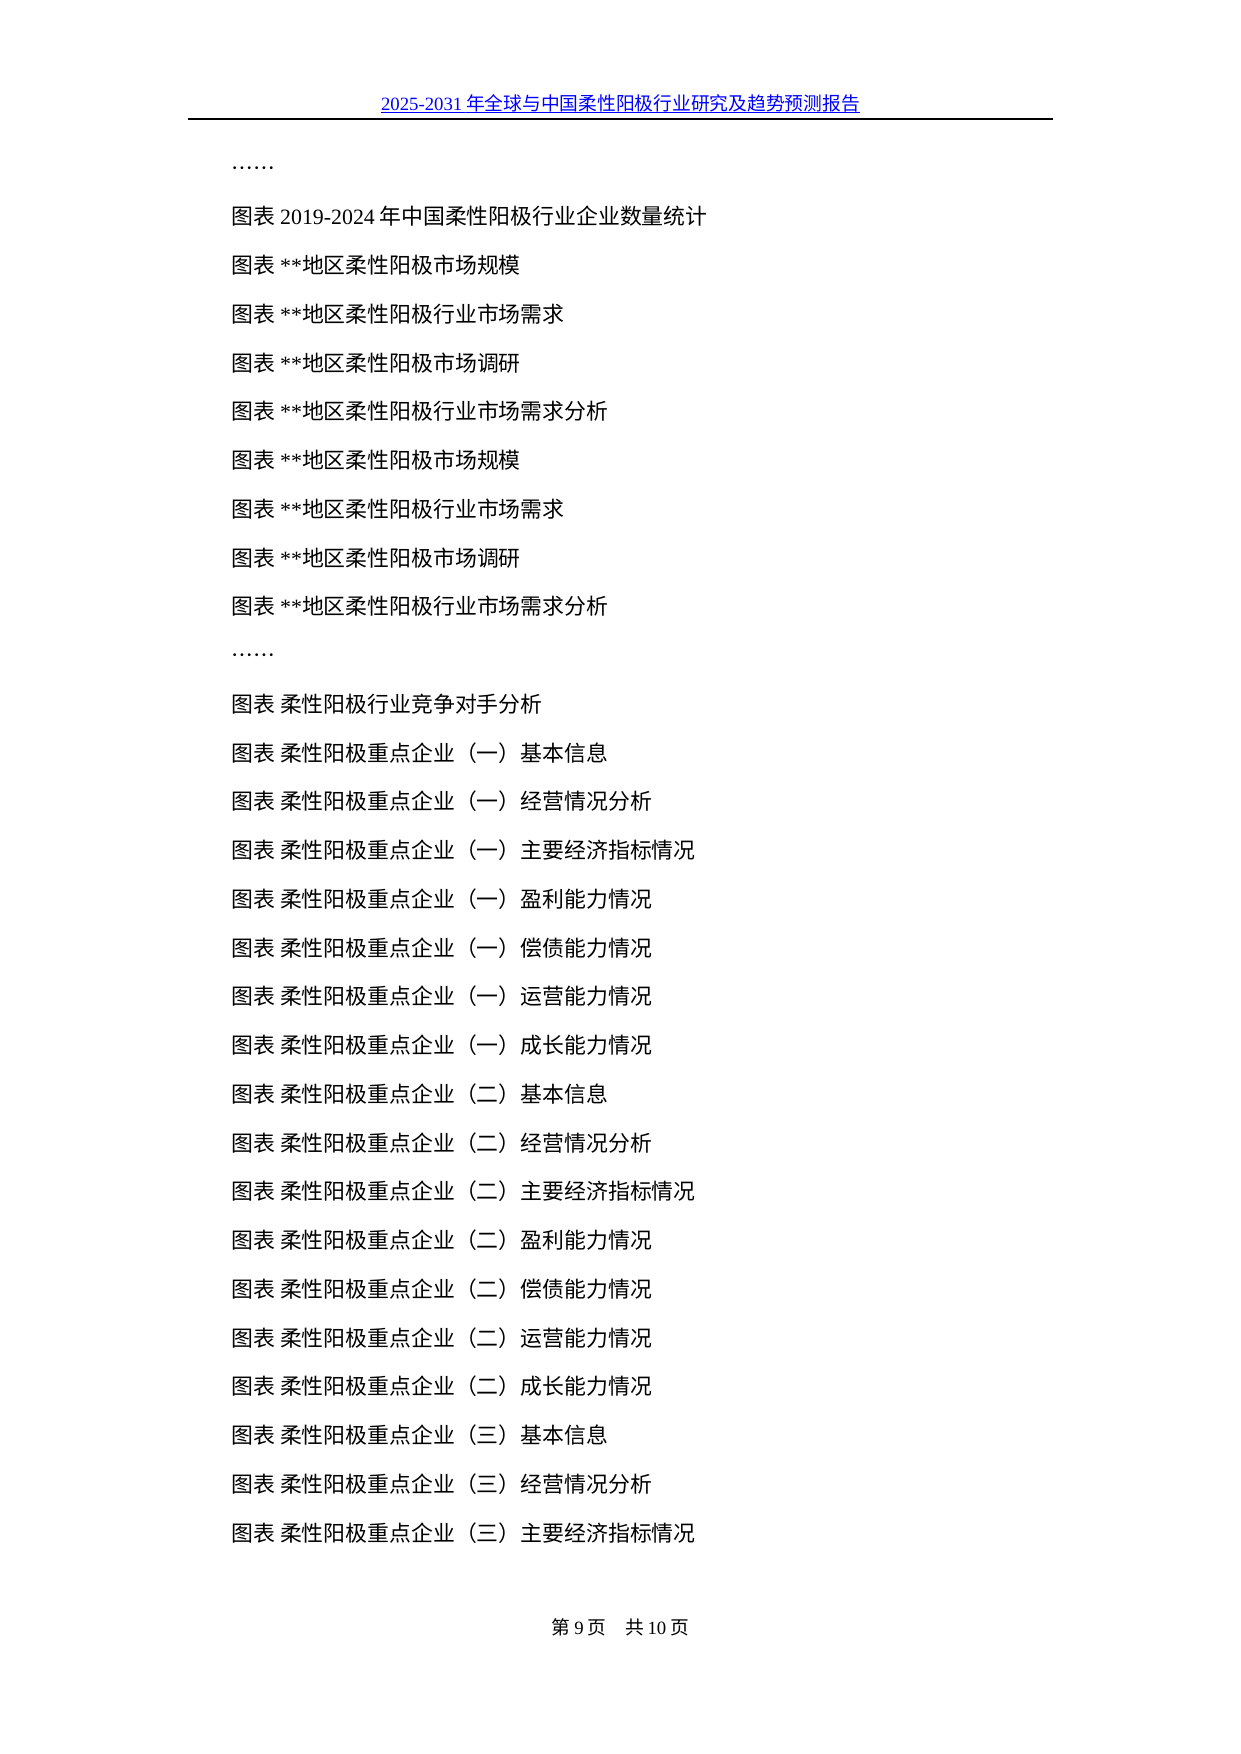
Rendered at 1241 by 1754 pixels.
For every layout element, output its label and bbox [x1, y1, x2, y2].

text [187, 150, 1053, 1548]
